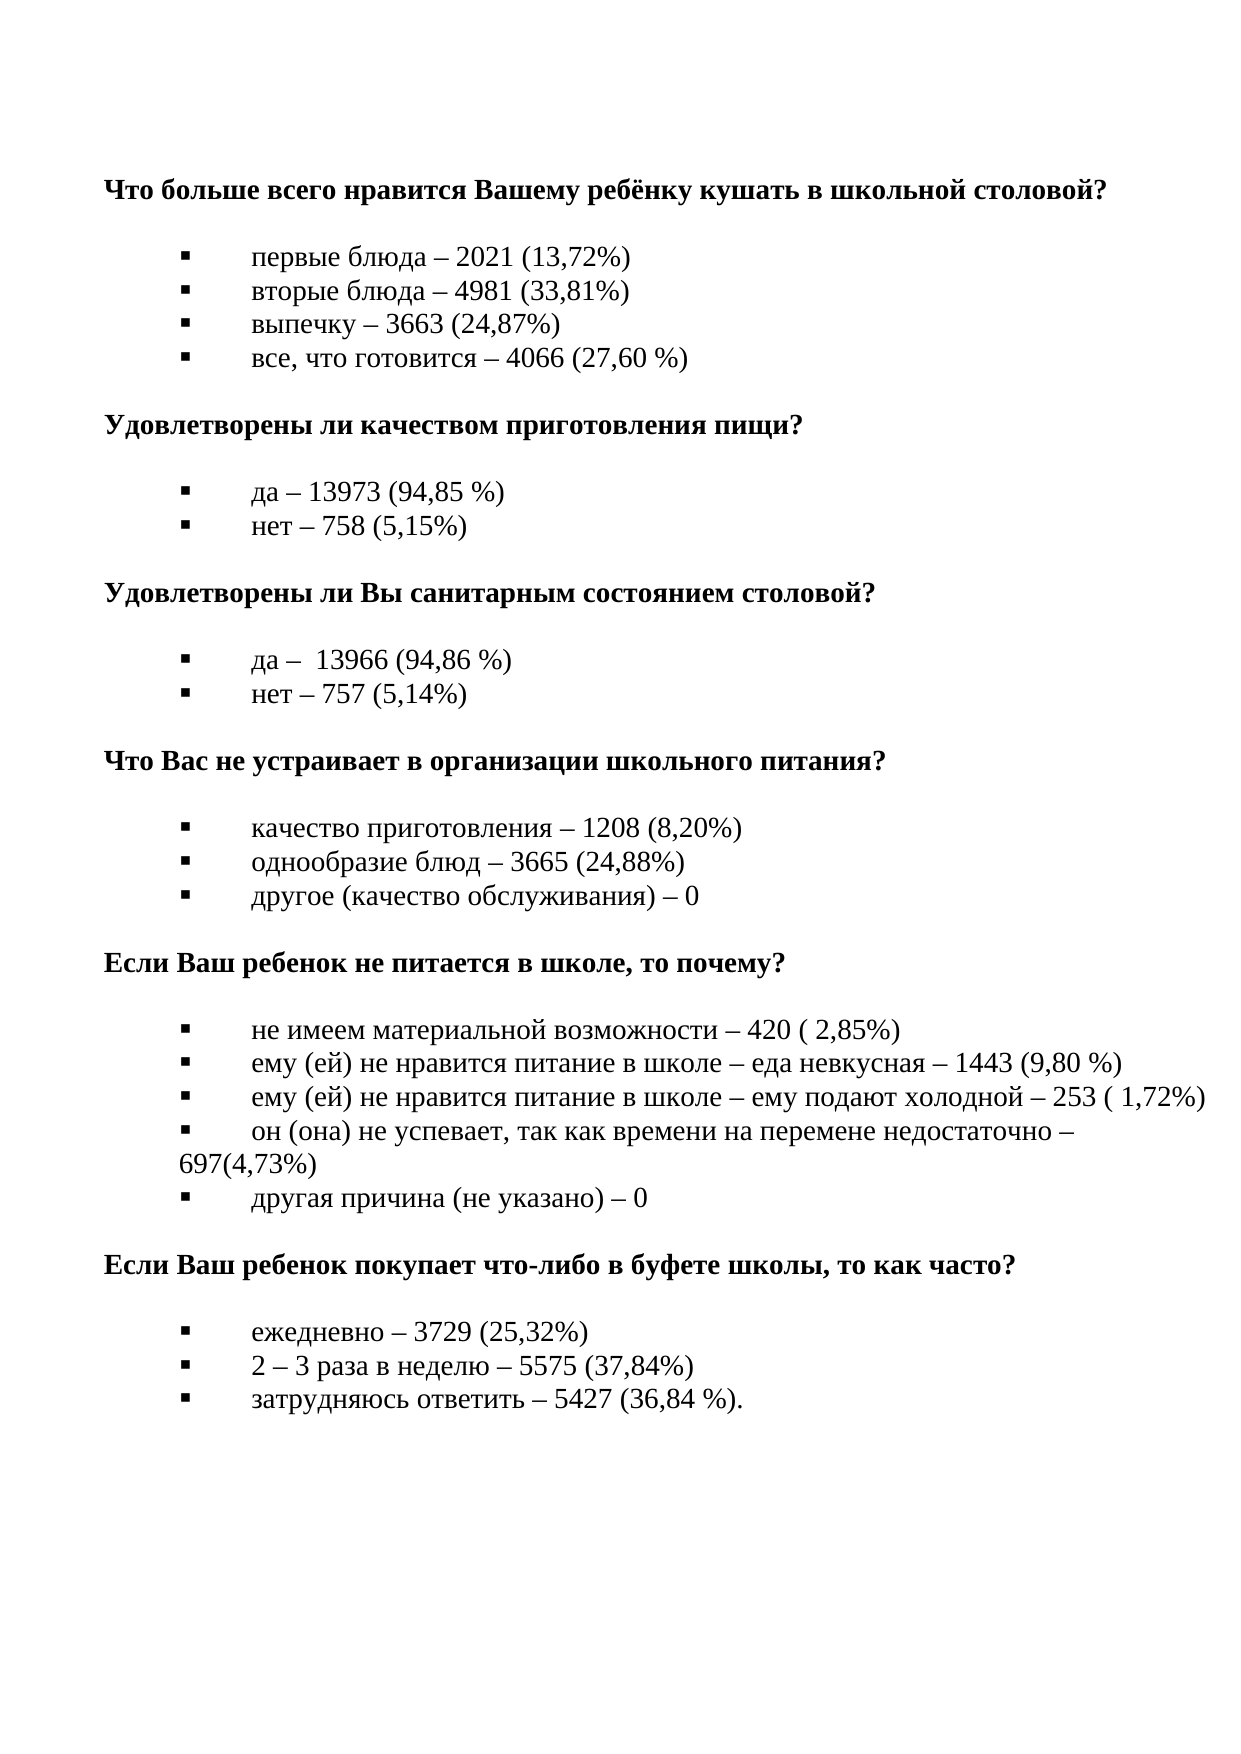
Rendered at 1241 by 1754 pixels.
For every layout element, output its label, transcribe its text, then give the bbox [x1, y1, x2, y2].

list ему (ей) не нравится питание в школе – еда невкусная – 1443 (9,80 %) [178, 1046, 1211, 1079]
list первые блюда – 2021 (13,72%) [178, 239, 1211, 273]
list он (она) не успевает, так как времени на перемене недостаточно – 697(4,73%) [178, 1113, 1211, 1180]
text Что больше всего нравится Вашему ребёнку кушать в школьной столовой? [103, 172, 1211, 206]
list выпечку – 3663 (24,87%) [178, 307, 1211, 340]
list другое (качество обслуживания) – 0 [178, 878, 1211, 911]
list да – 13973 (94,85 %) [178, 474, 1211, 508]
list качество приготовления – 1208 (8,20%) [178, 810, 1211, 844]
text Если Ваш ребенок покупает что-либо в буфете школы, то как часто? [103, 1247, 1211, 1281]
list вторые блюда – 4981 (33,81%) [178, 273, 1211, 307]
text Что Вас не устраивает в организации школьного питания? [103, 743, 1211, 777]
text Удовлетворены ли Вы санитарным состоянием столовой? [103, 575, 1211, 609]
list 2 – 3 раза в неделю – 5575 (37,84%) [178, 1348, 1211, 1382]
list да – 13966 (94,86 %) [178, 642, 1211, 676]
list другая причина (не указано) – 0 [178, 1180, 1211, 1214]
list затрудняюсь ответить – 5427 (36,84 %). [178, 1382, 1211, 1415]
list ежедневно – 3729 (25,32%) [178, 1314, 1211, 1348]
list ему (ей) не нравится питание в школе – ему подают холодной – 253 ( 1,72%) [178, 1079, 1211, 1113]
list однообразие блюд – 3665 (24,88%) [178, 844, 1211, 878]
list нет – 758 (5,15%) [178, 508, 1211, 542]
text Удовлетворены ли качеством приготовления пищи? [103, 407, 1211, 441]
list не имеем материальной возможности – 420 ( 2,85%) [178, 1012, 1211, 1046]
text Если Ваш ребенок не питается в школе, то почему? [103, 945, 1211, 978]
list нет – 757 (5,14%) [178, 676, 1211, 710]
list все, что готовится – 4066 (27,60 %) [178, 340, 1211, 374]
